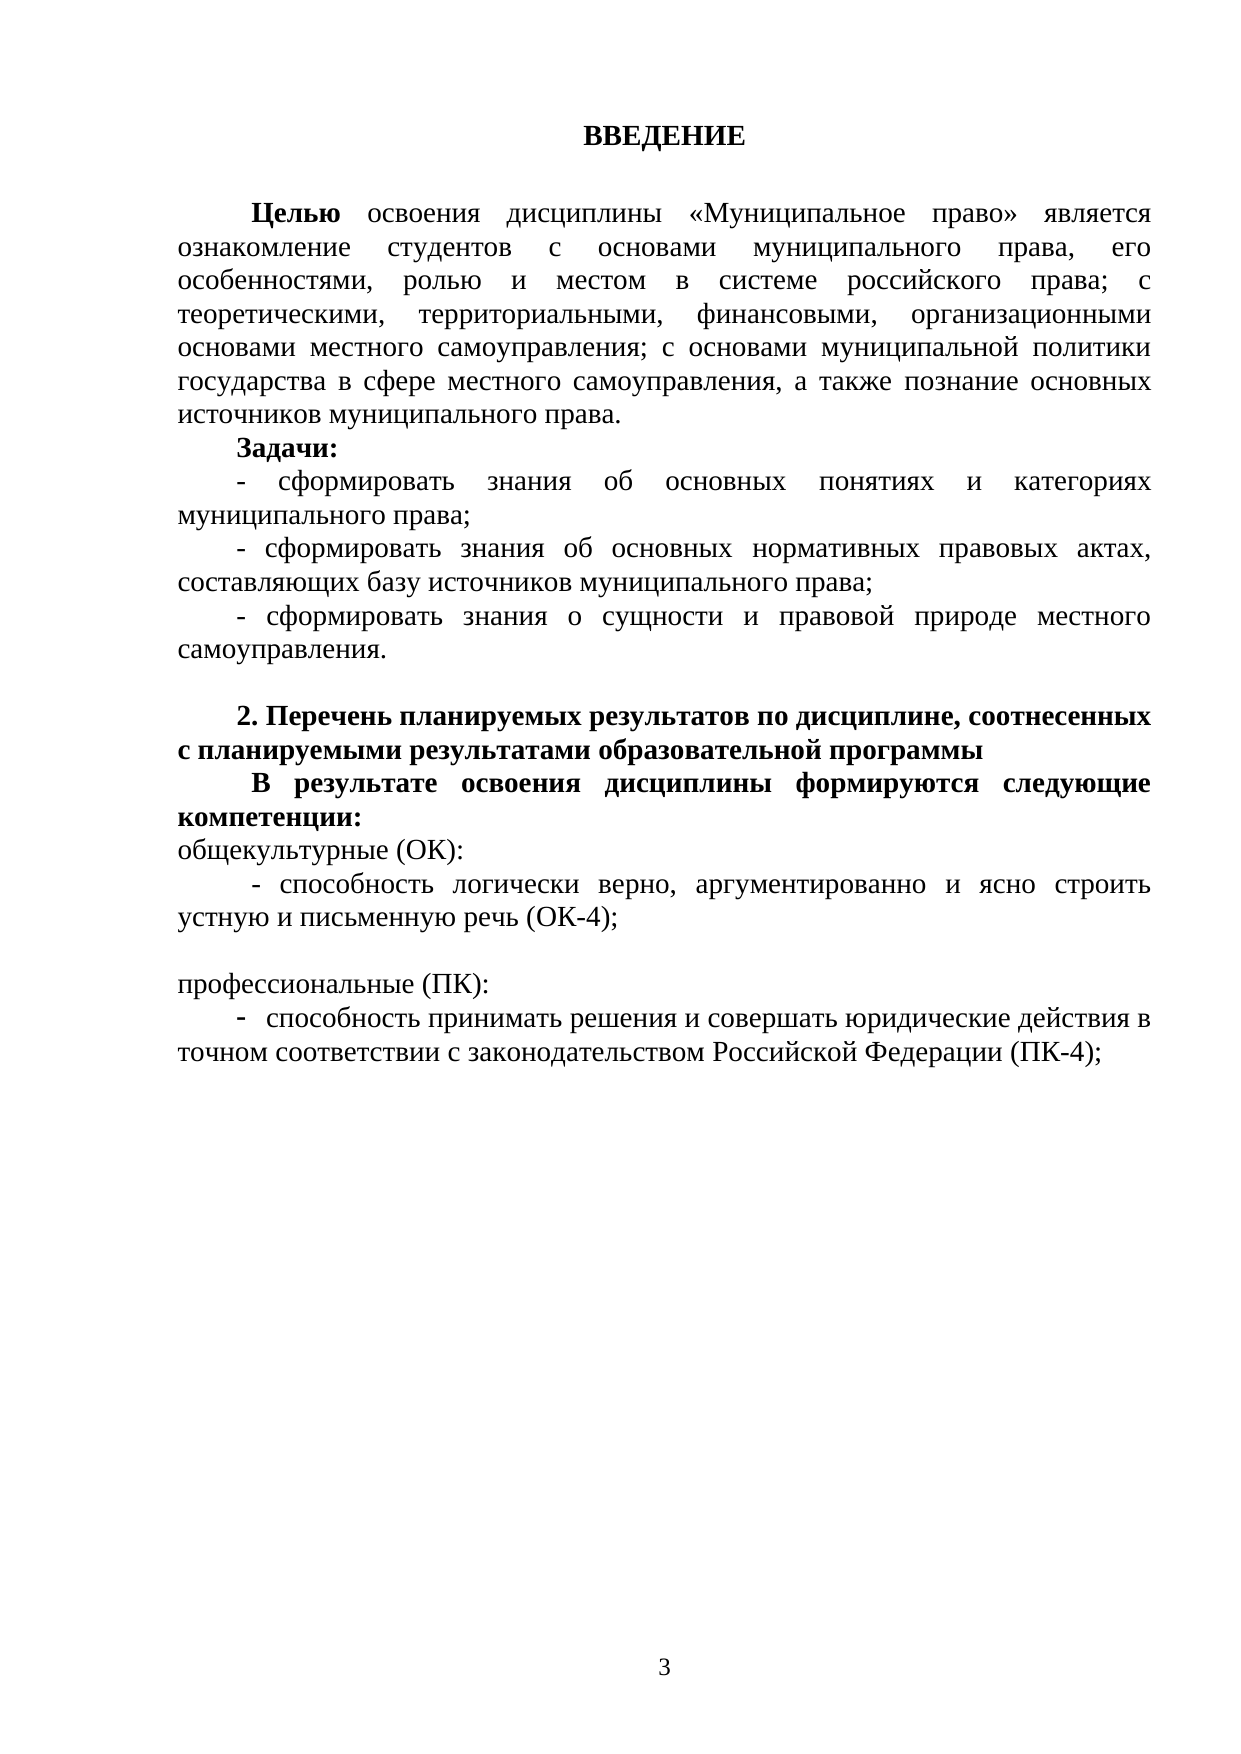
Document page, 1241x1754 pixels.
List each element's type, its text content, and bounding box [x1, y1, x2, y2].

text В результате освоения дисциплины формируются следующие компетенции: [177, 765, 1152, 832]
text 2. Перечень планируемых результатов по дисциплине, соотнесенных с планируемыми результатами образовательной программы [177, 698, 1152, 765]
text Задачи: [177, 430, 1152, 463]
text - способность логически верно, аргументированно и ясно строить устную и письменную речь (ОК-4); [177, 866, 1152, 933]
text - сформировать знания о сущности и правовой природе местного самоуправления. [177, 598, 1152, 665]
text - сформировать знания об основных понятиях и категориях муниципального права; [177, 463, 1152, 531]
text - сформировать знания об основных нормативных правовых актах, составляющих базу источников муниципального права; [177, 531, 1152, 598]
list способность принимать решения и совершать юридические действия в точном соответствии с законодательством Российской Федерации (ПК-4); [177, 1000, 1152, 1067]
text Целью освоения дисциплины «Муниципальное право» является ознакомление студентов с основами муниципального права, его особенностями, ролью и местом в системе российского права; с теоретическими, территориальными, финансовыми, организационными основами местного самоуправления; с основами муниципальной политики государства в сфере местного самоуправления, а также познание основных источников муниципального права. [177, 195, 1152, 430]
text ВВЕДЕНИЕ [177, 118, 1152, 152]
text профессиональные (ПК): [177, 967, 1152, 1000]
text общекультурные (ОК): [177, 832, 1152, 866]
